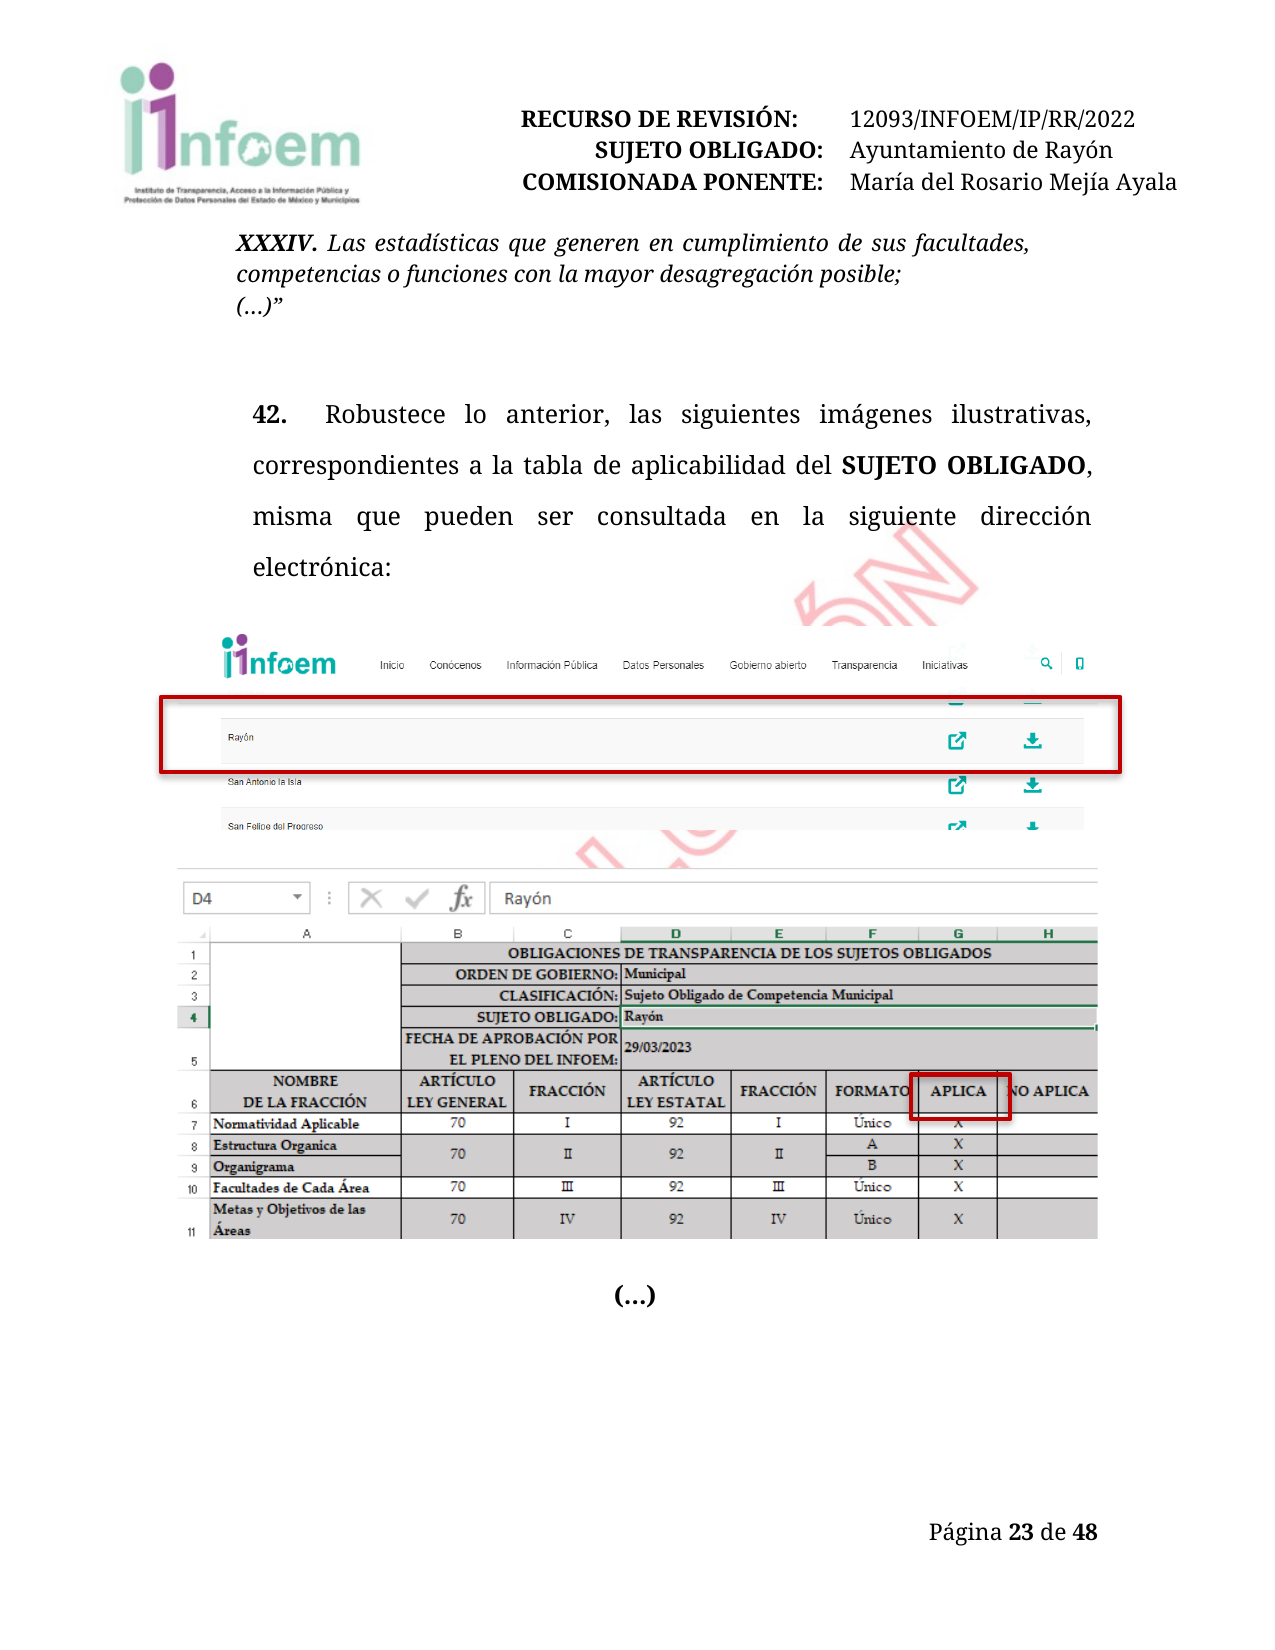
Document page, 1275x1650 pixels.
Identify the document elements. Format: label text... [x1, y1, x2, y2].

text XXXIV. Las estadísticas que generen en cumplimiento de sus facultades, competencias o funciones con la mayor desagregación posible; [236, 227, 1034, 290]
text (…)” [236, 290, 1034, 321]
picture [2, 3, 1265, 1647]
text (…) [177, 1278, 1092, 1312]
list Robustece lo anterior, las siguientes imágenes ilustrativas, correspondientes a la tabla de aplicabilidad del SUJETO OBLIGADO, misma que pueden ser consultada en la siguiente dirección electrónica: [252, 397, 1092, 584]
